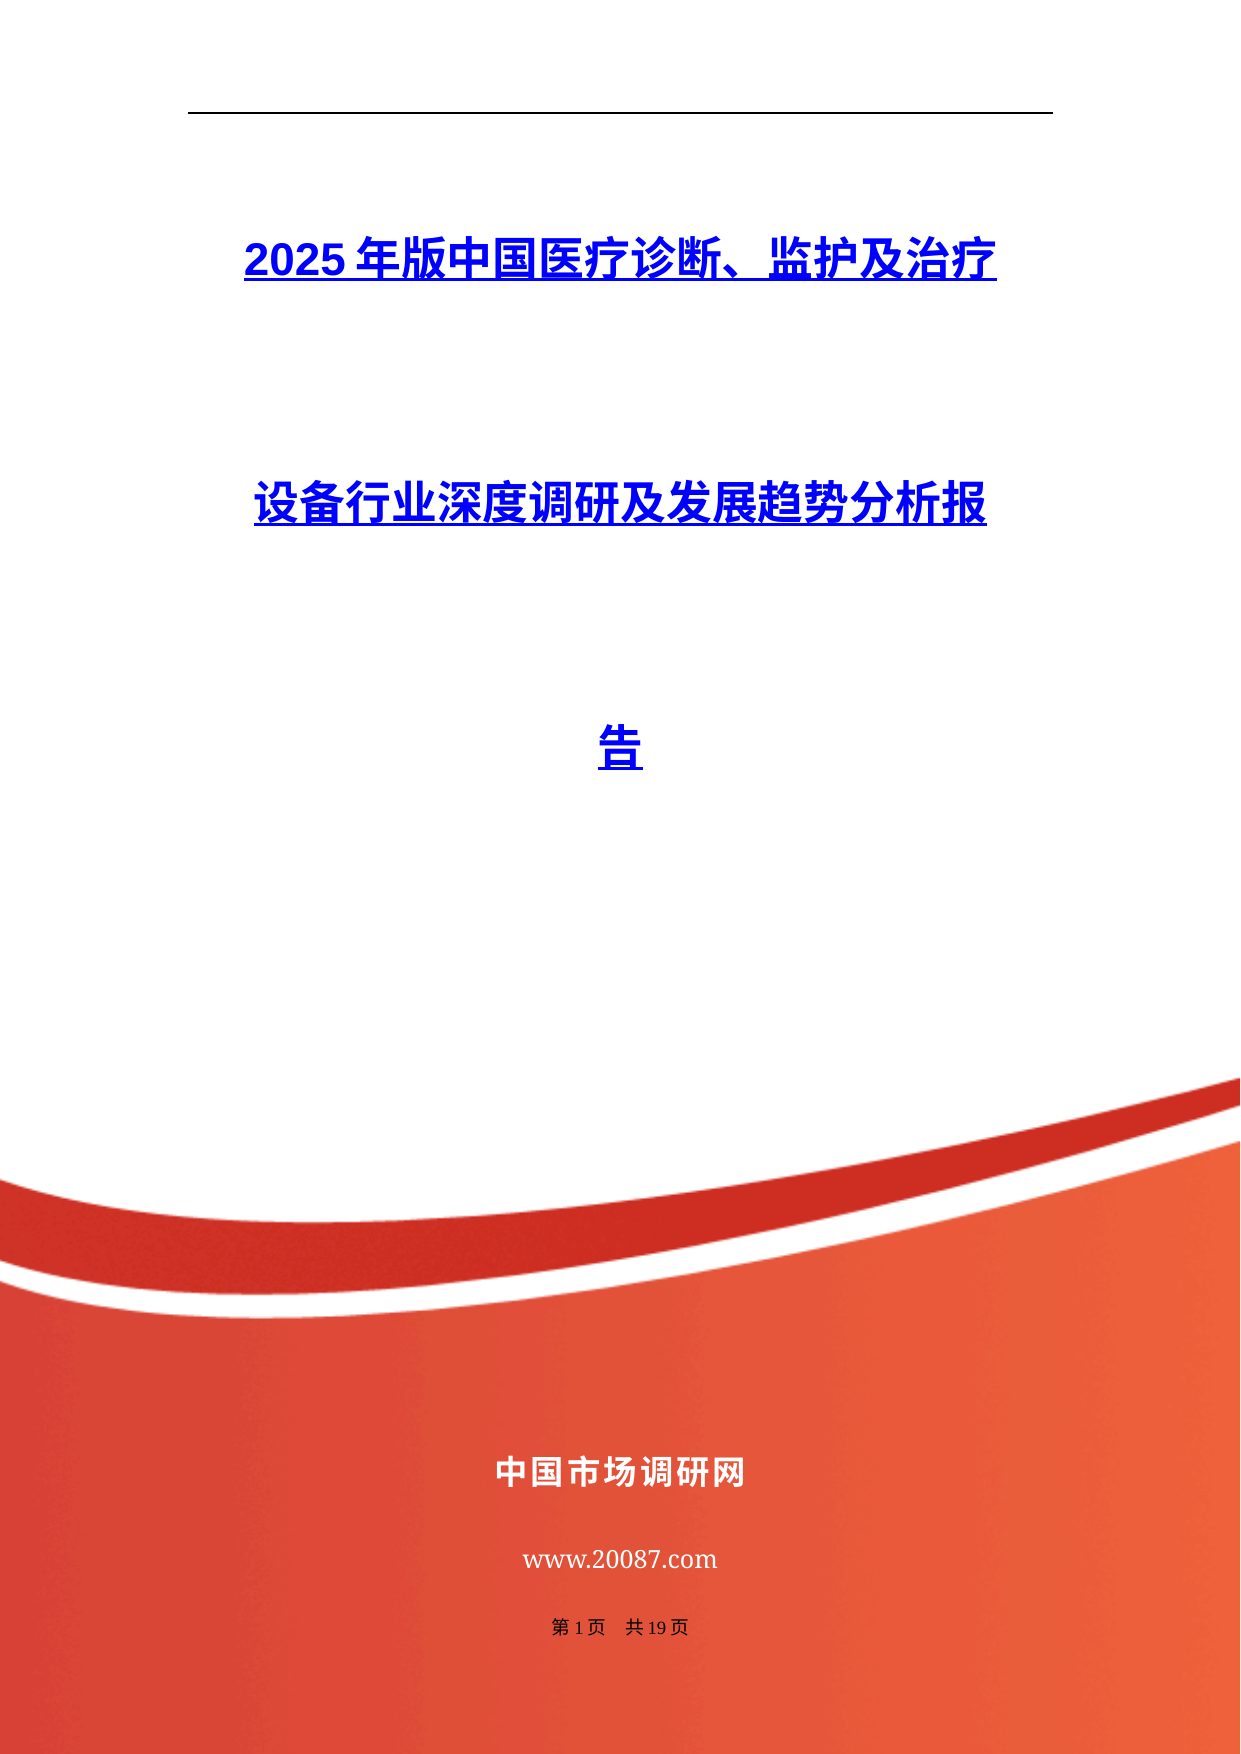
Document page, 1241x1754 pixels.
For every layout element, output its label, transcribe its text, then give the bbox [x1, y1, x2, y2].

subtitle 中国市场调研网 [187, 1437, 1053, 1502]
table_header 2025年版中国医疗诊断、监护及治疗设备行业深度调研及发展趋势分析报告 [188, 207, 1053, 871]
picture [0, 1006, 1241, 1754]
text www.20087.com [187, 1526, 1053, 1591]
